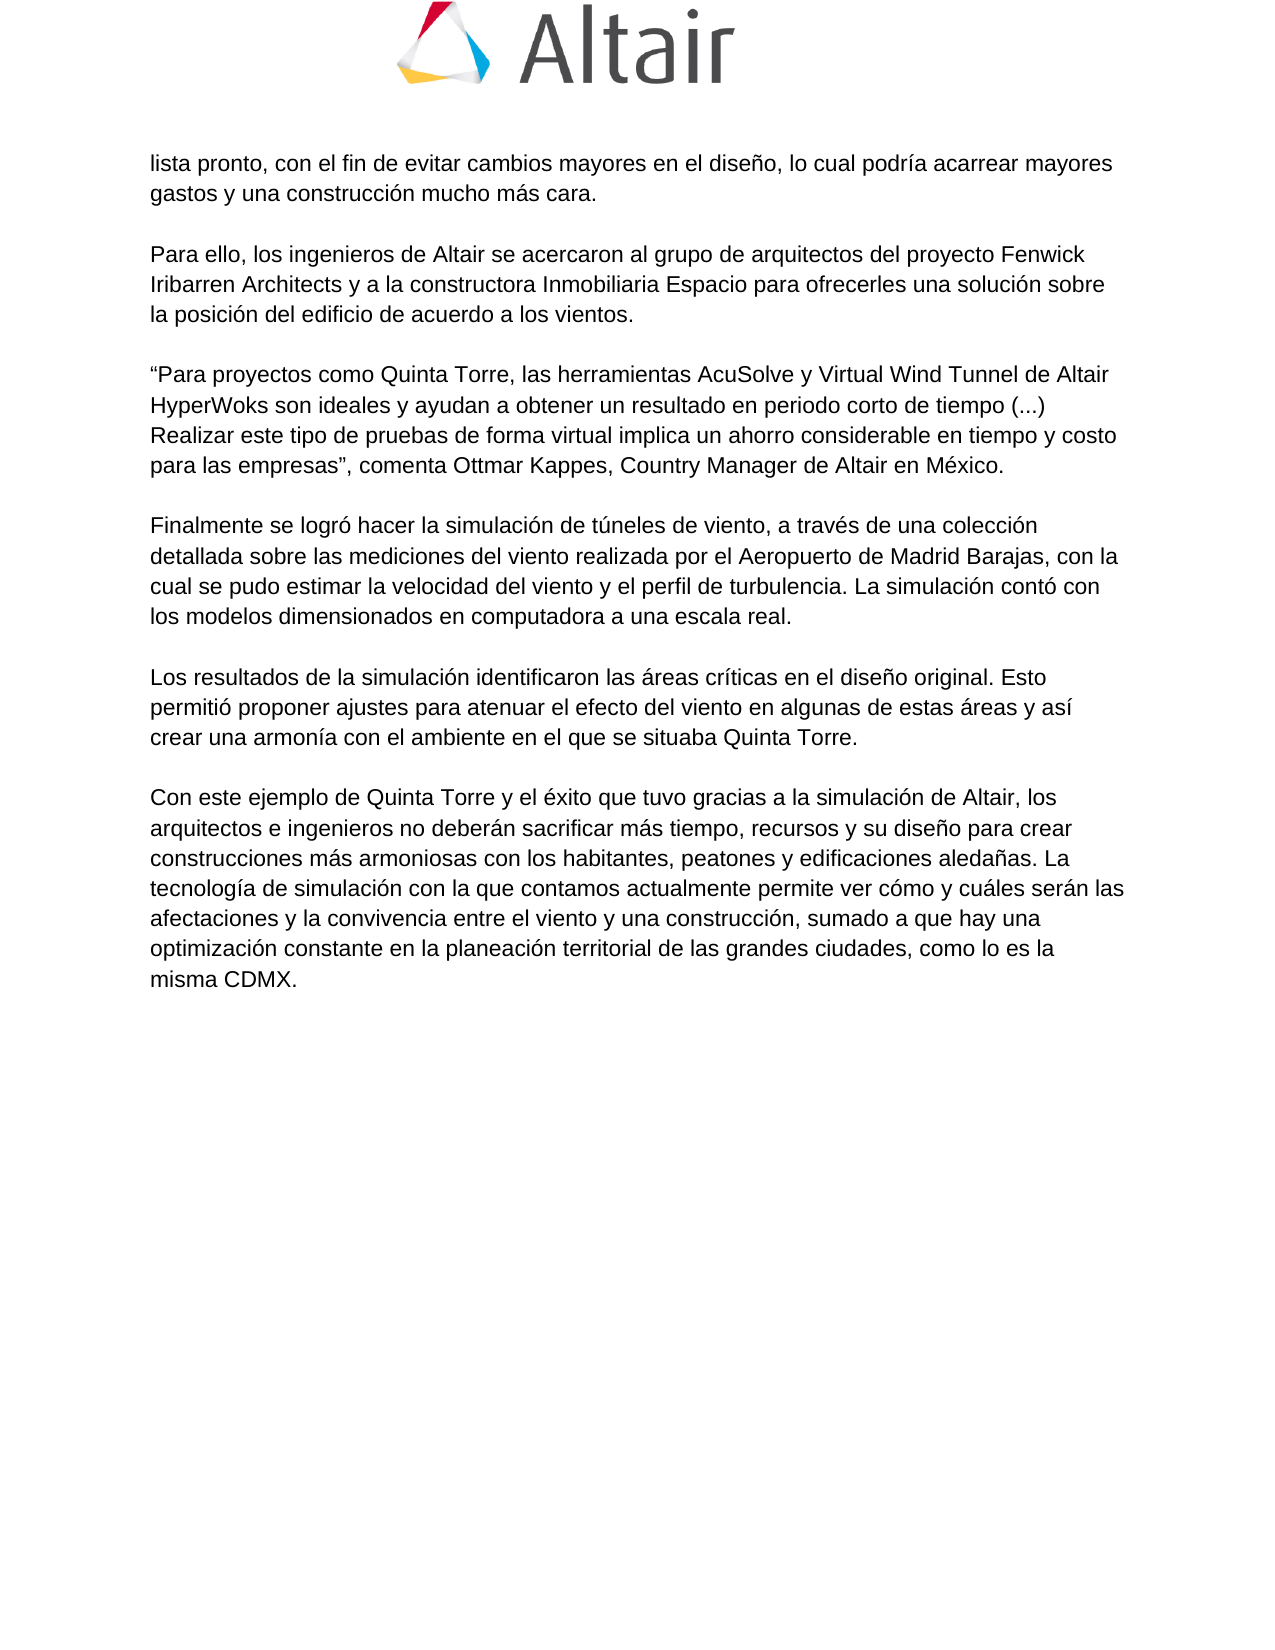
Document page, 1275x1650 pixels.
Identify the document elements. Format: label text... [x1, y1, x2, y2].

text Finalmente se logró hacer la simulación de túneles de viento, a través de una colección detallada sobre las mediciones del viento realizada por el Aeropuerto de Madrid Barajas, con la cual se pudo estimar la velocidad del viento y el perfil de turbulencia. La simulación contó con los modelos dimensionados en computadora a una escala real. [150, 512, 1125, 629]
text Los resultados de la simulación identificaron las áreas críticas en el diseño original. Esto permitió proponer ajustes para atenuar el efecto del viento en algunas de estas áreas y así crear una armonía con el ambiente en el que se situaba Quinta Torre. [150, 663, 1125, 750]
text Para ello, los ingenieros de Altair se acercaron al grupo de arquitectos del proyecto Fenwick Iribarren Architects y a la constructora Inmobiliaria Espacio para ofrecerles una solución sobre la posición del edificio de acuerdo a los vientos. [150, 241, 1125, 327]
text “Para proyectos como Quinta Torre, las herramientas AcuSolve y Virtual Wind Tunnel de Altair HyperWoks son ideales y ayudan a obtener un resultado en periodo corto de tiempo (...) Realizar este tipo de pruebas de forma virtual implica un ahorro considerable en tiempo y costo para las empresas”, comenta Ottmar Kappes, Country Manager de Altair en México. [150, 361, 1125, 509]
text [150, 150, 1125, 207]
text Con este ejemplo de Quinta Torre y el éxito que tuvo gracias a la simulación de Altair, los arquitectos e ingenieros no deberán sacrificar más tiempo, recursos y su diseño para crear construcciones más armoniosas con los habitantes, peatones y edificaciones aledañas. La tecnología de simulación con la que contamos actualmente permite ver cómo y cuáles serán las afectaciones y la convivencia entre el viento y una construcción, sumado a que hay una optimización constante en la planeación territorial de las grandes ciudades, como lo es la misma CDMX. [150, 784, 1125, 992]
picture [388, 0, 887, 132]
